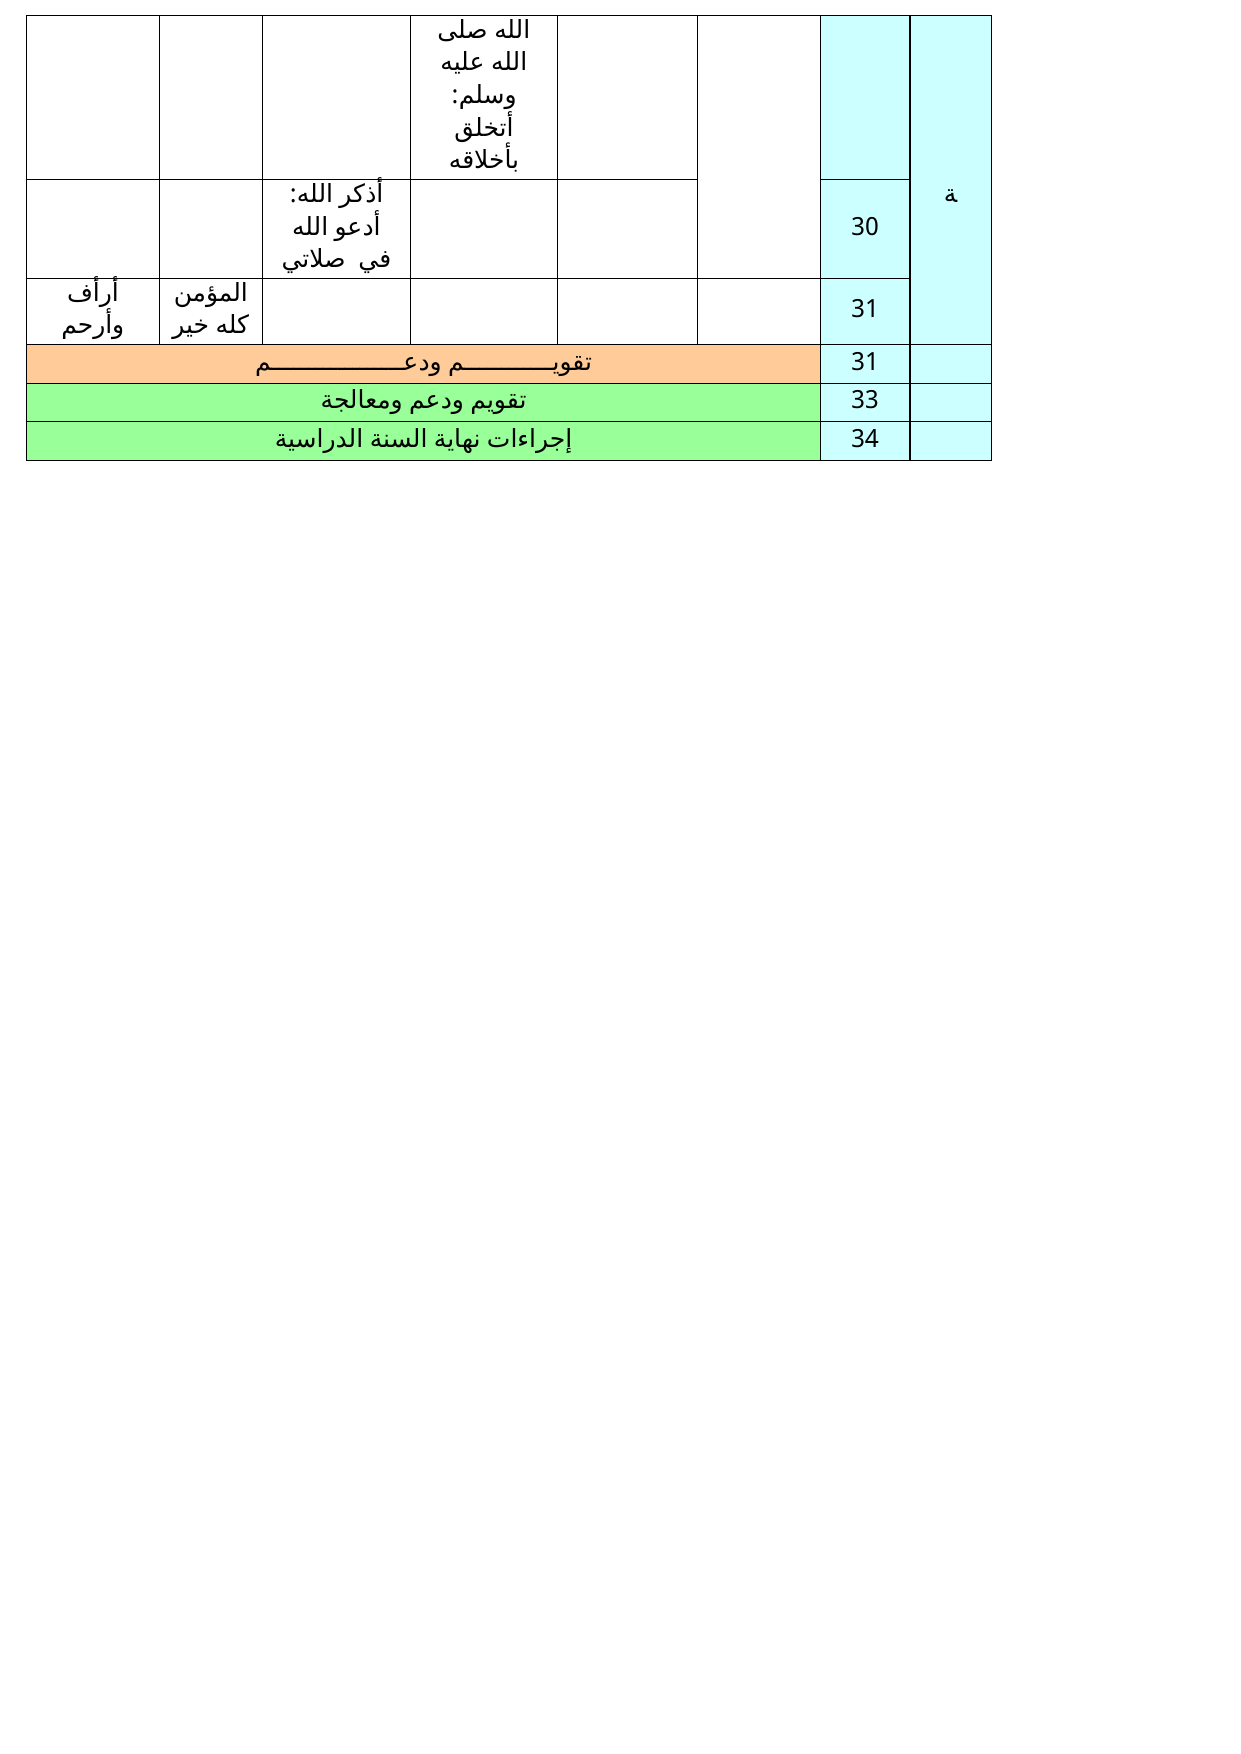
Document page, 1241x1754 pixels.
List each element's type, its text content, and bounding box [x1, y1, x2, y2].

table_cell 29 [821, 16, 909, 179]
table_cell [911, 345, 991, 383]
table_cell 30 [821, 180, 909, 278]
table_cell [263, 279, 410, 344]
table_cell المؤمن كله خير [160, 279, 262, 344]
table_cell [911, 384, 991, 421]
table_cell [27, 345, 820, 383]
table_cell تقويم ودعم ومعالجة [27, 384, 820, 421]
table_cell 31 [821, 279, 909, 344]
table_cell [160, 16, 262, 179]
table_cell [558, 180, 697, 278]
table_cell إجراءات نهاية السنة الدراسية [27, 422, 820, 460]
table_cell [558, 16, 697, 179]
table_cell [558, 279, 697, 344]
table_cell [698, 279, 820, 344]
table_cell [411, 279, 557, 344]
table_cell [911, 422, 991, 460]
table_cell 33 [821, 384, 909, 421]
table_cell 34 [821, 422, 909, 460]
table_cell 31 [821, 345, 909, 383]
table_cell [27, 180, 159, 278]
table_cell [411, 180, 557, 278]
table_cell [27, 16, 159, 179]
table_cell [160, 180, 262, 278]
table_cell أذكر الله: أدعو الله في صلاتي [263, 180, 410, 278]
table_cell أرأف وأرحم [27, 279, 159, 344]
table_cell [263, 16, 410, 179]
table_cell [411, 16, 557, 179]
